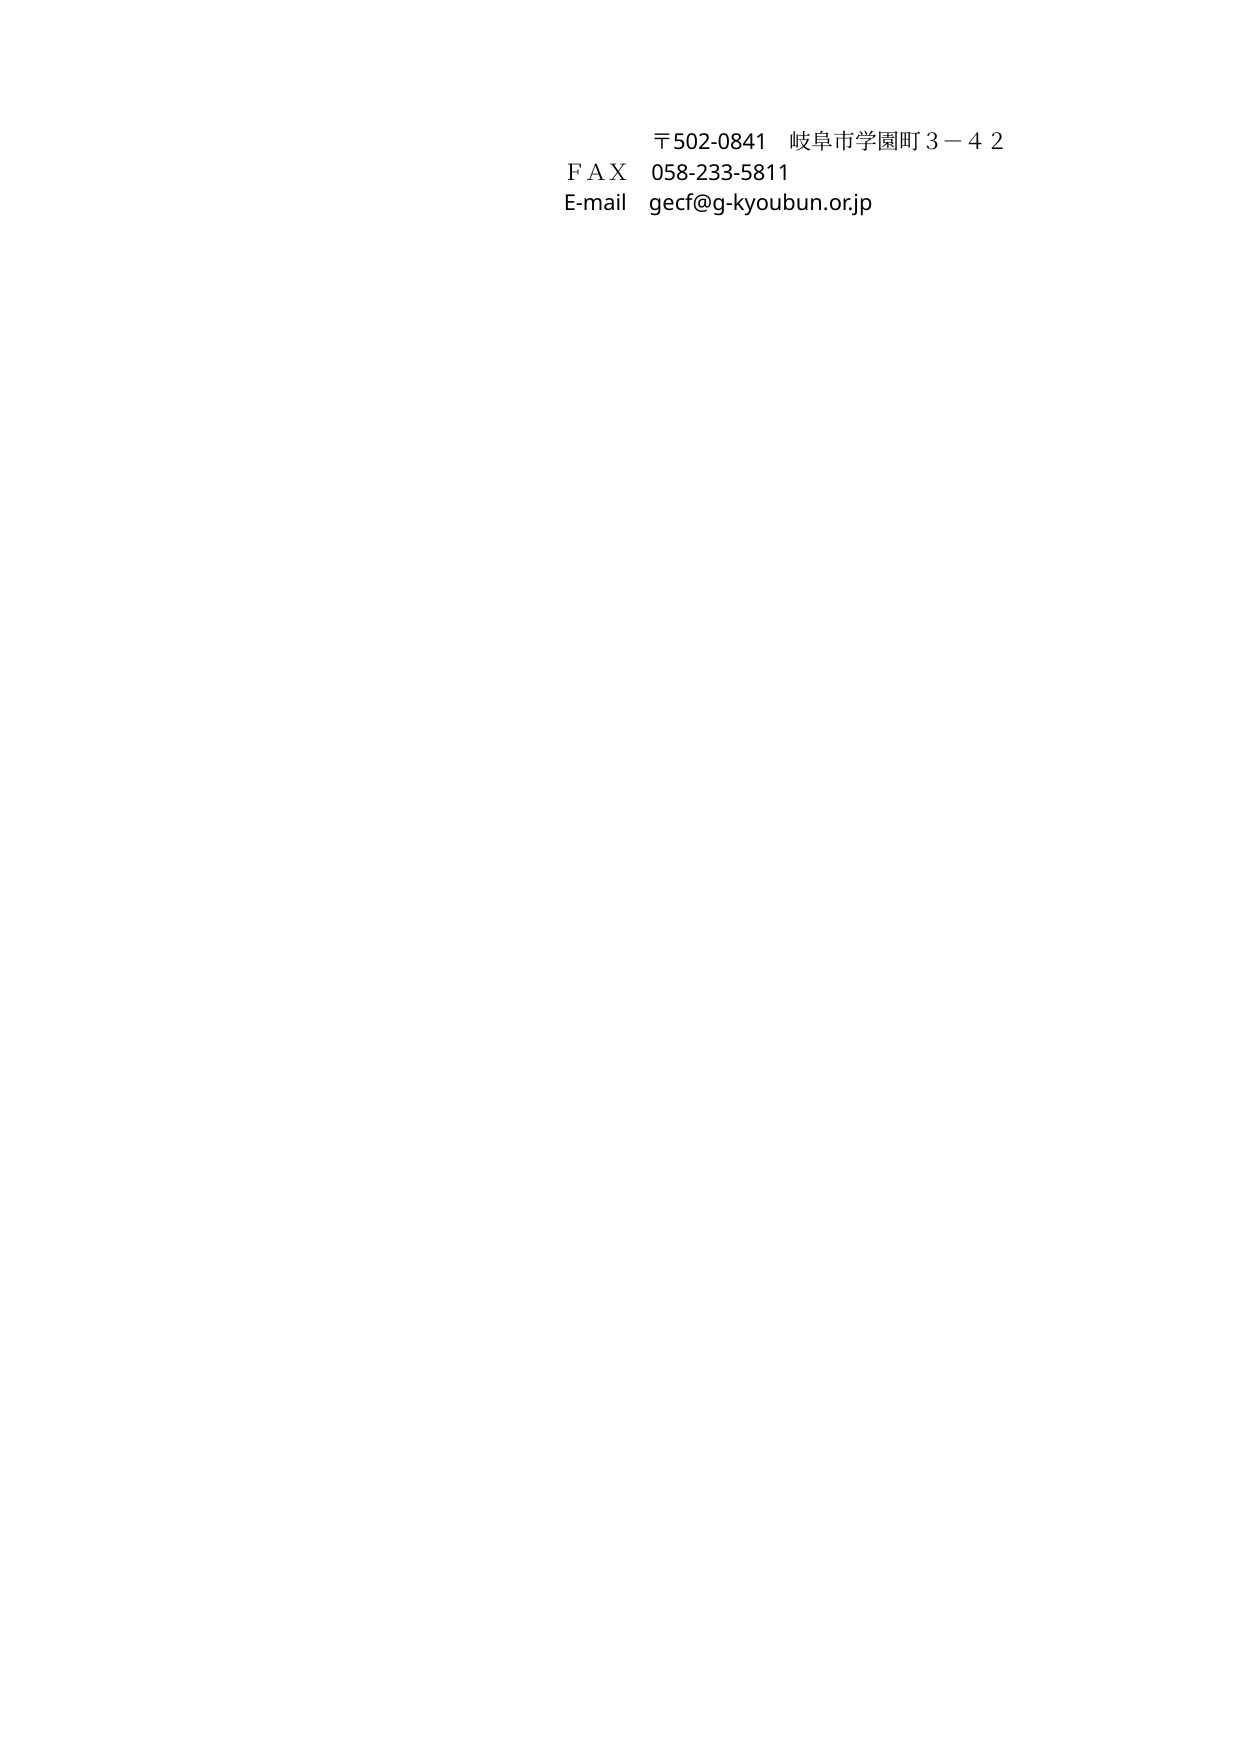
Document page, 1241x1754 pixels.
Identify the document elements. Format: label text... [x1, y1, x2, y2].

text E-mail gecf@g-kyoubun.or.jp [563, 187, 1122, 217]
text 〒502-0841 岐阜市学園町３－４２ [563, 124, 1122, 156]
text ＦＡＸ 058-233-5811 [563, 156, 1122, 187]
